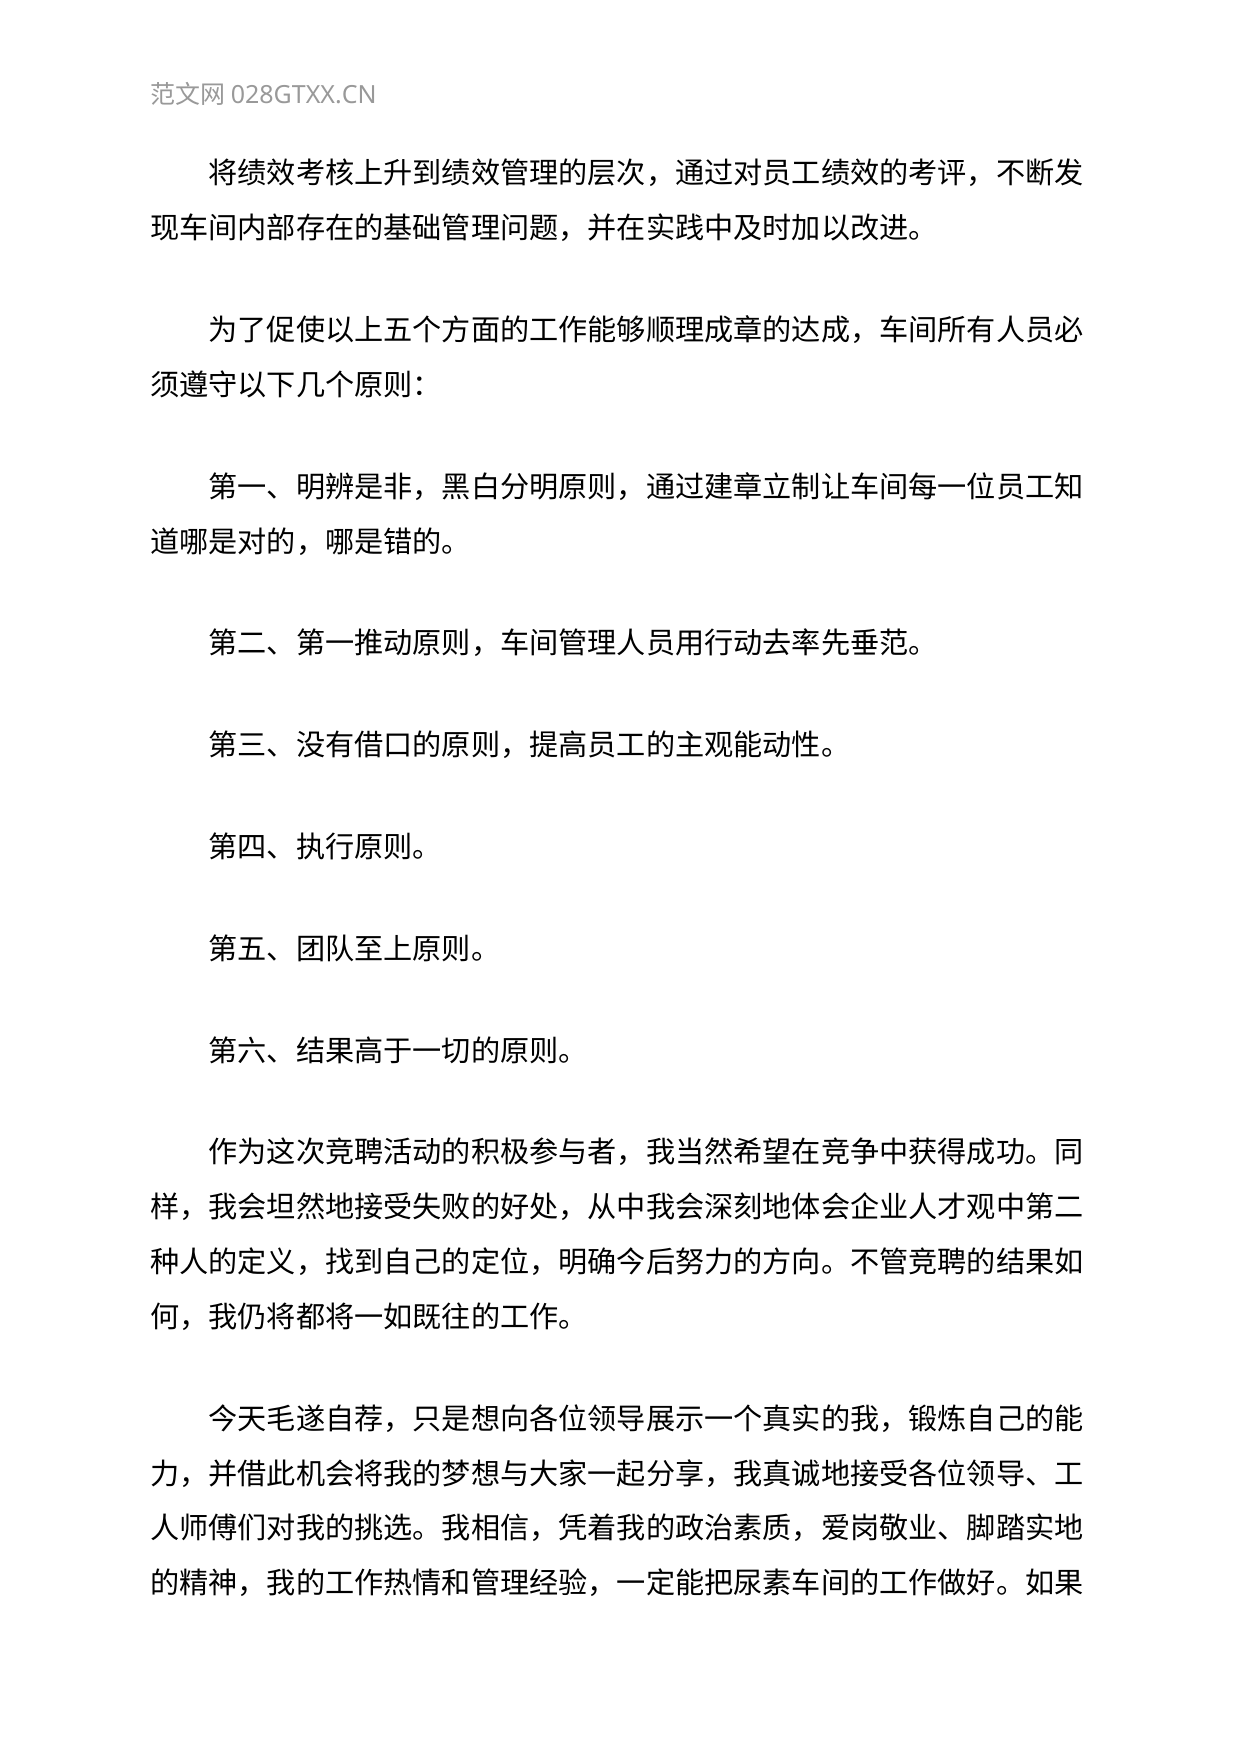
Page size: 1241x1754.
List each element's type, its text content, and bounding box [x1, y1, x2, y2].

text 将绩效考核上升到绩效管理的层次，通过对员工绩效的考评，不断发现车间内部存在的基础管理问题，并在实践中及时加以改进。 [150, 150, 1090, 247]
text 第六、结果高于一切的原则。 [150, 1027, 1090, 1069]
text 第二、第一推动原则，车间管理人员用行动去率先垂范。 [150, 620, 1090, 662]
text 第三、没有借口的原则，提高员工的主观能动性。 [150, 722, 1090, 764]
text 作为这次竞聘活动的积极参与者，我当然希望在竞争中获得成功。同样，我会坦然地接受失败的好处，从中我会深刻地体会企业人才观中第二种人的定义，找到自己的定位，明确今后努力的方向。不管竞聘的结果如何，我仍将都将一如既往的工作。 [150, 1129, 1090, 1336]
text 第四、执行原则。 [150, 823, 1090, 866]
text 为了促使以上五个方面的工作能够顺理成章的达成，车间所有人员必须遵守以下几个原则： [150, 307, 1090, 404]
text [150, 1395, 1090, 1602]
text 第一、明辨是非，黑白分明原则，通过建章立制让车间每一位员工知道哪是对的，哪是错的。 [150, 463, 1090, 561]
text 第五、团队至上原则。 [150, 925, 1090, 968]
